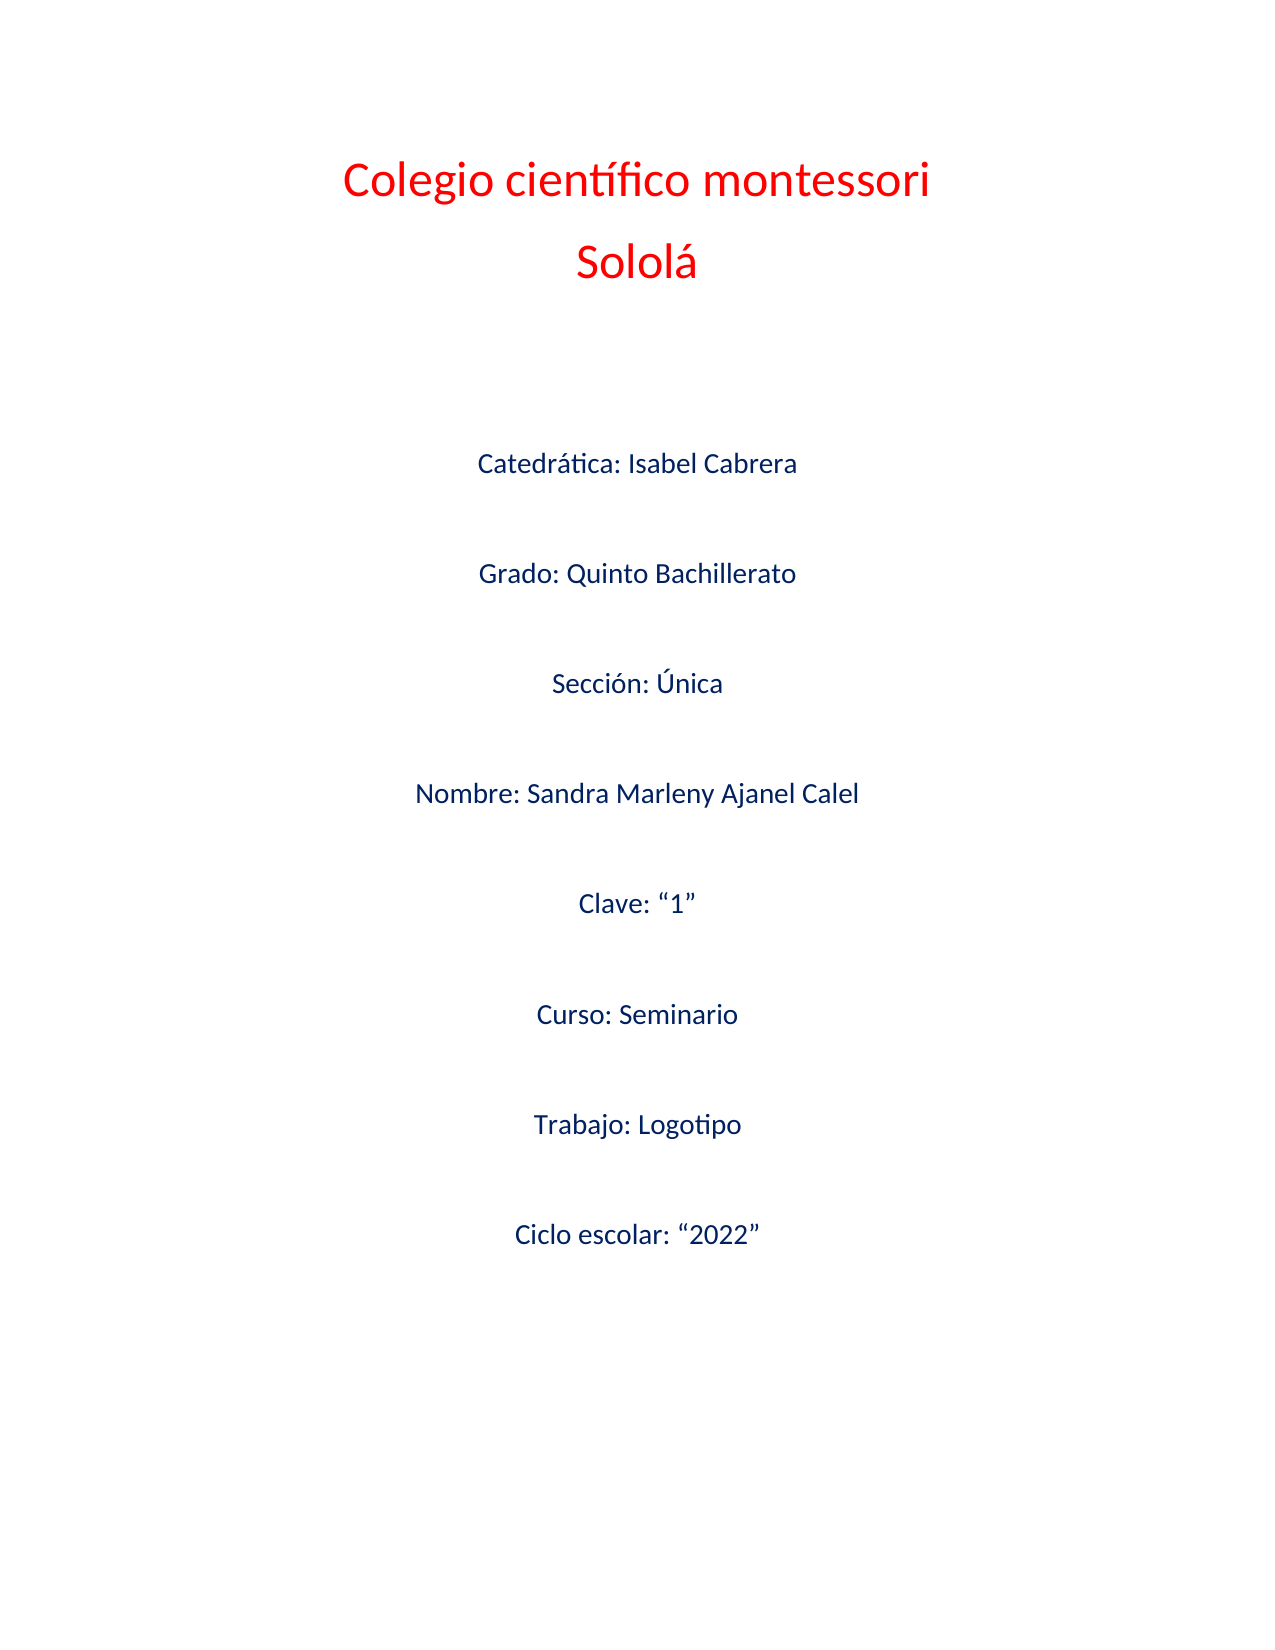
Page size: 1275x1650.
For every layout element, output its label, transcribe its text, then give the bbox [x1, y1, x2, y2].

text Sección: Única [177, 665, 1098, 701]
text Sololá [177, 230, 1098, 291]
text Ciclo escolar: “2022” [177, 1216, 1098, 1252]
text Trabajo: Logotipo [177, 1106, 1098, 1142]
text Nombre: Sandra Marleny Ajanel Calel [177, 775, 1098, 811]
text Curso: Seminario [177, 996, 1098, 1031]
text Grado: Quinto Bachillerato [177, 555, 1098, 591]
text Catedrática: Isabel Cabrera [177, 445, 1098, 480]
text Clave: “1” [177, 886, 1098, 921]
text Colegio científico montessori [177, 148, 1098, 209]
